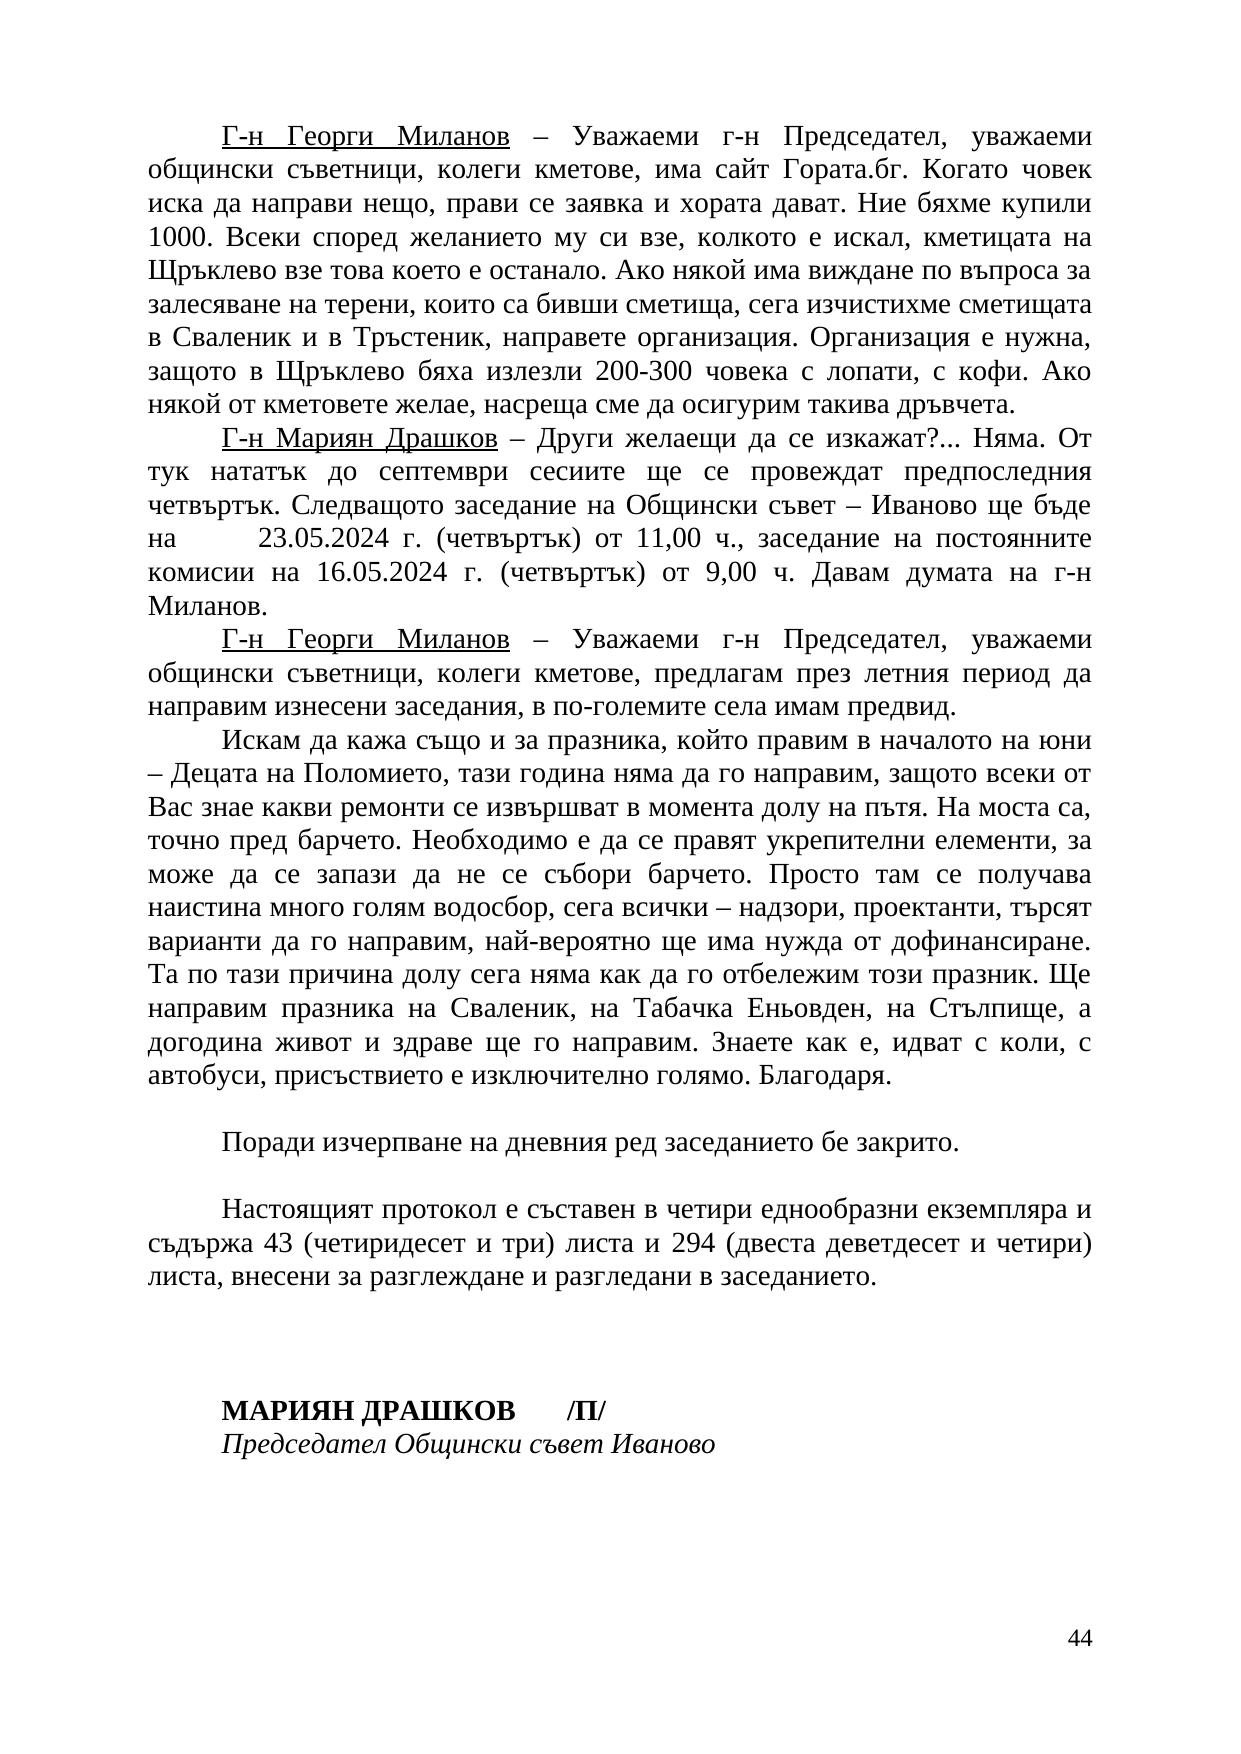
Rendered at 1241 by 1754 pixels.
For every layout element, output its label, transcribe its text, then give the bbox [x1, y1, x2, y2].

text МАРИЯН ДРАШКОВ /П/ [148, 1393, 1093, 1426]
text Г-н Мариян Драшков – Други желаещи да се изкажат?... Няма. От тук нататък до септември сесиите ще се провеждат предпоследния четвъртък. Следващото заседание на Общински съвет – Иваново ще бъде на 23.05.2024 г. (четвъртък) от 11,00 ч., заседание на постоянните комисии на 16.05.2024 г. (четвъртък) от 9,00 ч. Давам думата на г-н Миланов. [148, 420, 1093, 621]
text Поради изчерпване на дневния ред заседанието бе закрито. [148, 1124, 1093, 1158]
text Г-н Георги Миланов – Уважаеми г-н Председател, уважаеми общински съветници, колеги кметове, предлагам през летния период да направим изнесени заседания, в по-големите села имам предвид. [148, 621, 1093, 722]
text Искам да кажа също и за празника, който правим в началото на юни – Децата на Поломието, тази година няма да го направим, защото всеки от Вас знае какви ремонти се извършват в момента долу на пътя. На моста са, точно пред барчето. Необходимо е да се правят укрепителни елементи, за може да се запази да не се събори барчето. Просто там се получава наистина много голям водосбор, сега всички – надзори, проектанти, търсят варианти да го направим, най-вероятно ще има нужда от дофинансиране. Та по тази причина долу сега няма как да го отбележим този празник. Ще направим празника на Сваленик, на Табачка Еньовден, на Стълпище, а догодина живот и здраве ще го направим. Знаете как е, идват с коли, с автобуси, присъствието е изключително голямо. Благодаря. [148, 722, 1093, 1091]
text Настоящият протокол е съставен в четири еднообразни екземпляра и съдържа 43 (четиридесет и три) листа и 294 (двеста деветдесет и четири) листа, внесени за разглеждане и разгледани в заседанието. [148, 1191, 1093, 1292]
text Г-н Георги Миланов – Уважаеми г-н Председател, уважаеми общински съветници, колеги кметове, има сайт Гората.бг. Когато човек иска да направи нещо, прави се заявка и хората дават. Ние бяхме купили 1000. Всеки според желанието му си взе, колкото е искал, кметицата на Щръклево взе това което е останало. Ако някой има виждане по въпроса за залесяване на терени, които са бивши сметища, сега изчистихме сметищата в Сваленик и в Тръстеник, направете организация. Организация е нужна, защото в Щръклево бяха излезли 200-300 човека с лопати, с кофи. Ако някой от кметовете желае, насреща сме да осигурим такива дръвчета. [148, 118, 1093, 420]
text Председател Общински съвет Иваново [148, 1426, 1093, 1460]
